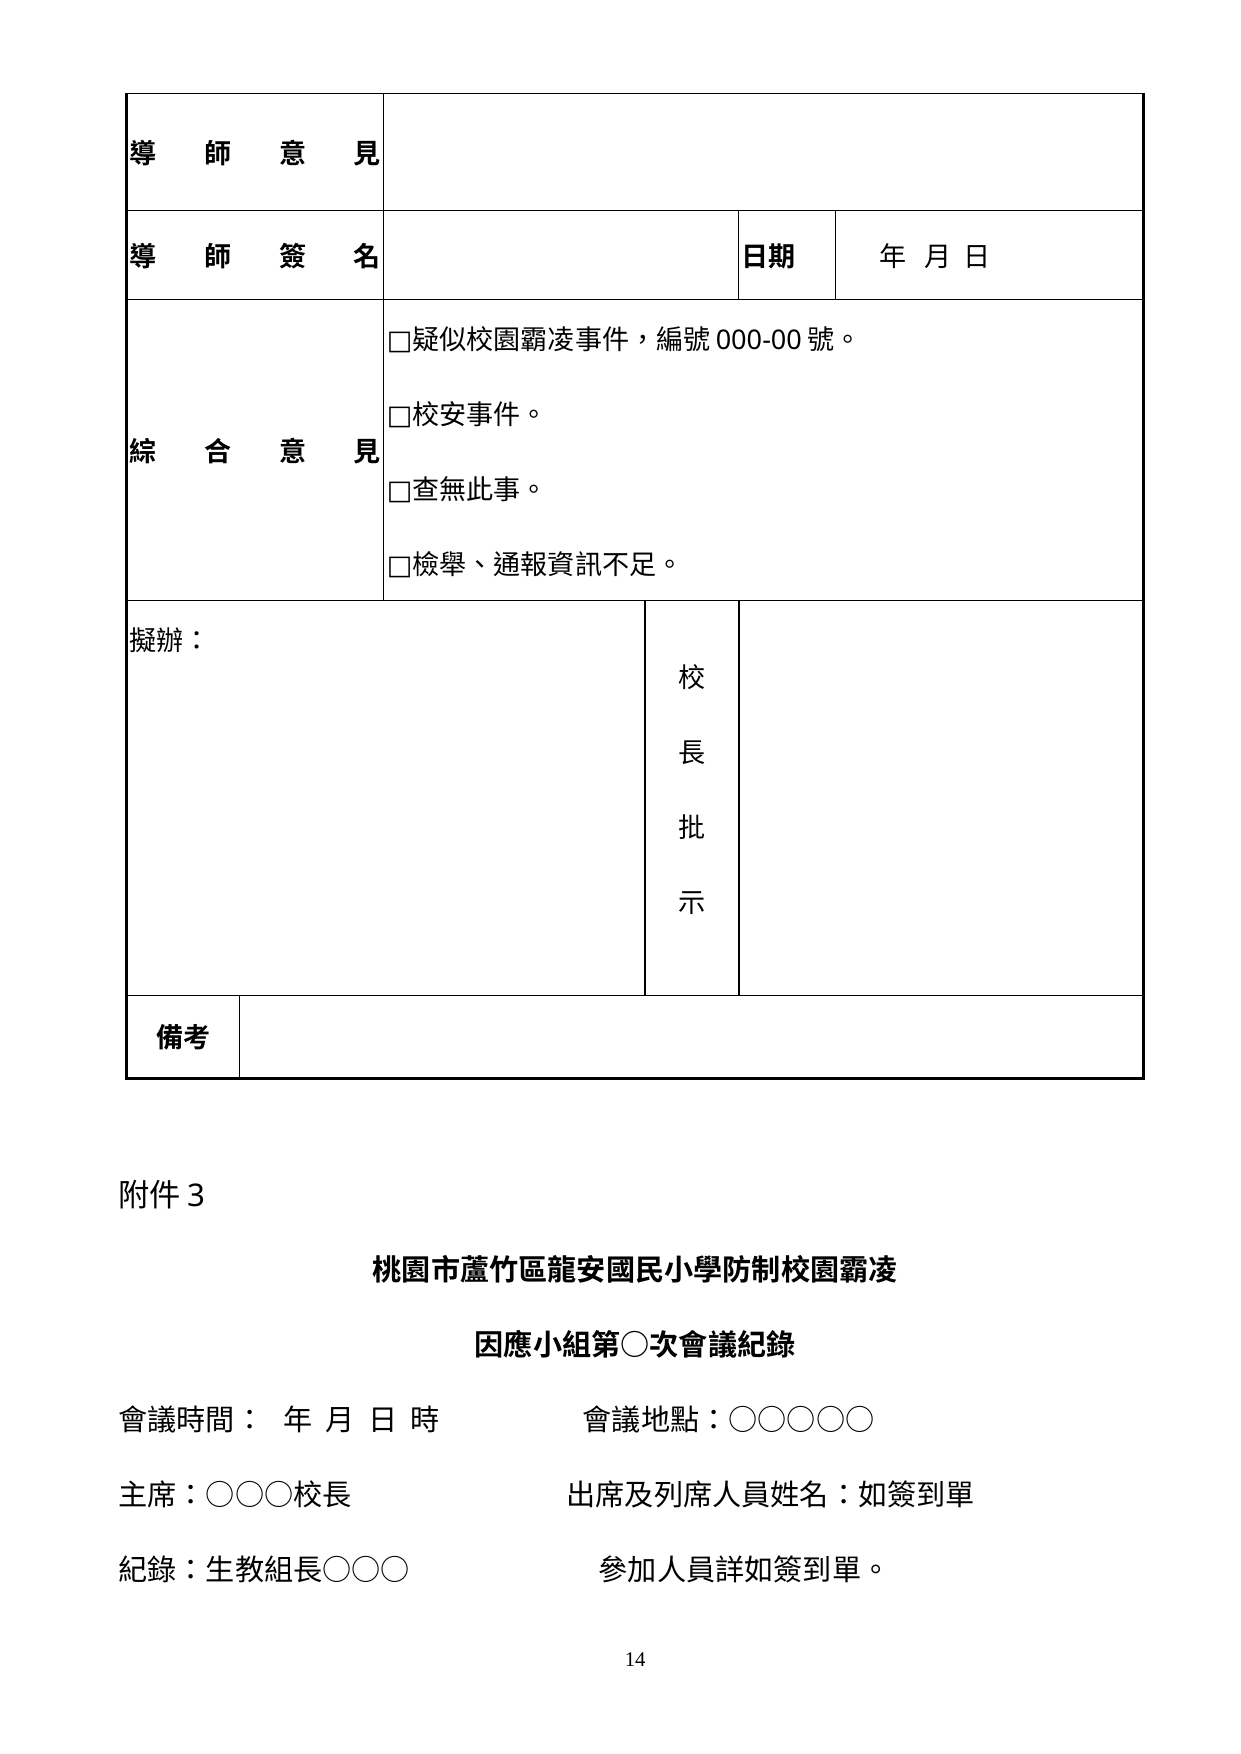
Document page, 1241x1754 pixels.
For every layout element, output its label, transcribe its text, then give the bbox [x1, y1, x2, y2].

table_cell 導師簽名 [128, 211, 383, 299]
table_cell 擬辦： [128, 601, 644, 994]
table_cell 綜合意見 [128, 300, 383, 600]
table_cell 校 長 批 示 [646, 601, 738, 994]
text 桃園市蘆竹區龍安國民小學防制校園霸凌 [118, 1230, 1152, 1305]
text 紀錄：生教組長○○○ 參加人員詳如簽到單。 [118, 1530, 1152, 1605]
table_cell 備考 [128, 996, 239, 1077]
text 因應小組第○次會議紀錄 [118, 1305, 1152, 1380]
text 會議時間： 年 月 日 時 會議地點：○○○○○ [118, 1380, 1152, 1455]
text 附件3 [118, 1155, 1152, 1230]
table_cell 日期 [739, 211, 835, 299]
table_cell 導師意見 [128, 94, 383, 210]
text 主席：○○○校長 出席及列席人員姓名：如簽到單 [118, 1455, 1152, 1530]
table_cell [384, 211, 738, 299]
table_cell [240, 996, 1142, 1077]
table_cell [740, 601, 1142, 994]
table_cell [384, 94, 1142, 210]
table_cell □疑似校園霸凌事件，編號000-00號。 □校安事件。 □查無此事。 □檢舉、通報資訊不足。 [384, 300, 1142, 600]
table_cell 年 月 日 [836, 211, 1142, 299]
